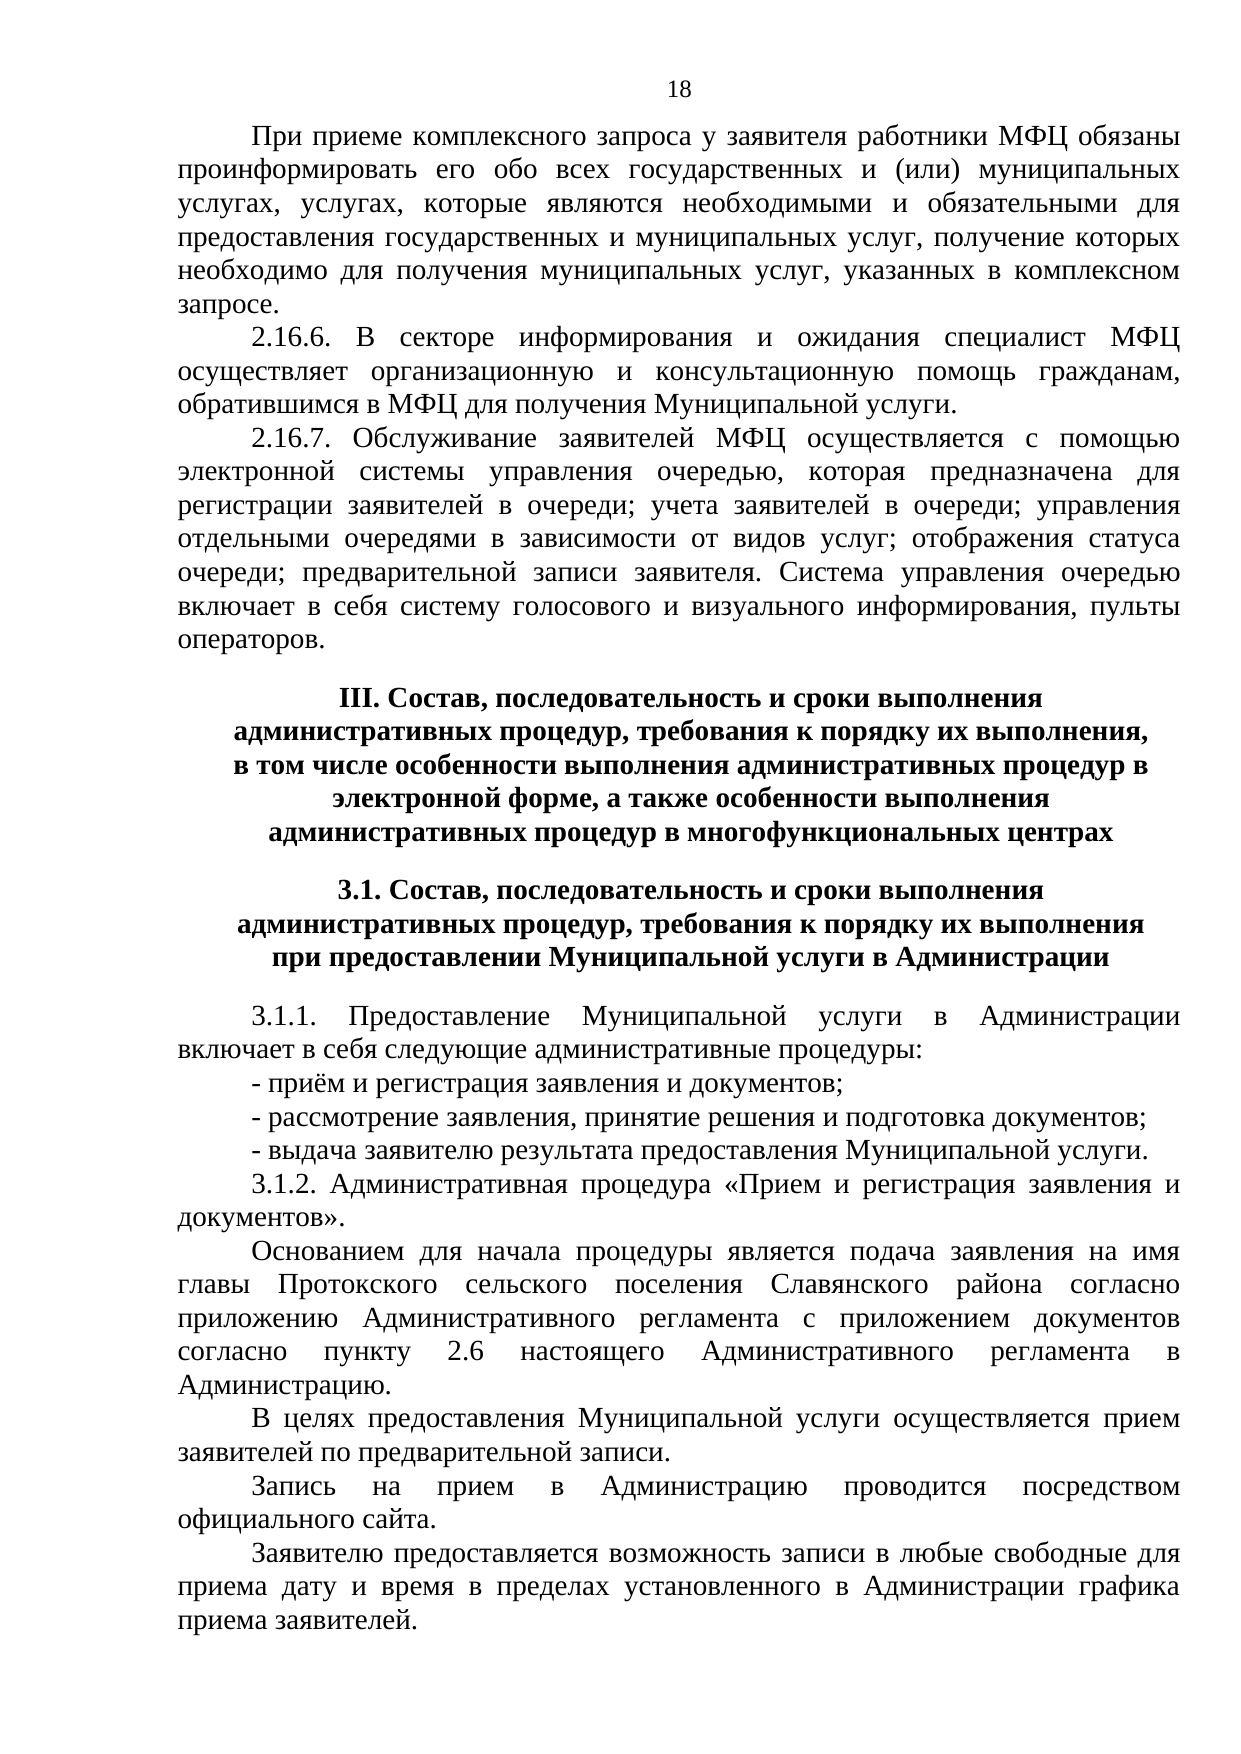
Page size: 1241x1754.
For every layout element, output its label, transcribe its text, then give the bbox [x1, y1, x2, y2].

text 3.1. Состав, последовательность и сроки выполнения административных процедур, требования к порядку их выполнения при предоставлении Муниципальной услуги в Администрации [230, 872, 1152, 973]
text III. Состав, последовательность и сроки выполнения административных процедур, требования к порядку их выполнения, в том числе особенности выполнения административных процедур в электронной форме, а также особенности выполнения административных процедур в многофункциональных центрах [230, 680, 1152, 847]
text - рассмотрение заявления, принятие решения и подготовка документов; [177, 1099, 1181, 1132]
text 2.16.7. Обслуживание заявителей МФЦ осуществляется с помощью электронной системы управления очередью, которая предназначена для регистрации заявителей в очереди; учета заявителей в очереди; управления отдельными очередями в зависимости от видов услуг; отображения статуса очереди; предварительной записи заявителя. Система управления очередью включает в себя систему голосового и визуального информирования, пульты операторов. [177, 420, 1181, 655]
text Заявителю предоставляется возможность записи в любые свободные для приема дату и время в пределах установленного в Администрации графика приема заявителей. [177, 1535, 1181, 1635]
text Основанием для начала процедуры является подача заявления на имя главы Протокского сельского поселения Славянского района согласно приложению Административного регламента с приложением документов согласно пункту 2.6 настоящего Административного регламента в Администрацию. [177, 1233, 1181, 1401]
text При приеме комплексного запроса у заявителя работники МФЦ обязаны проинформировать его обо всех государственных и (или) муниципальных услугах, услугах, которые являются необходимыми и обязательными для предоставления государственных и муниципальных услуг, получение которых необходимо для получения муниципальных услуг, указанных в комплексном запросе. [177, 118, 1181, 319]
text - выдача заявителю результата предоставления Муниципальной услуги. [177, 1132, 1181, 1166]
text 2.16.6. В секторе информирования и ожидания специалист МФЦ осуществляет организационную и консультационную помощь гражданам, обратившимся в МФЦ для получения Муниципальной услуги. [177, 319, 1181, 420]
text 3.1.1. Предоставление Муниципальной услуги в Администрации включает в себя следующие административные процедуры: [177, 998, 1181, 1065]
text - приём и регистрация заявления и документов; [177, 1065, 1181, 1099]
text 3.1.2. Административная процедура «Прием и регистрация заявления и документов». [177, 1166, 1181, 1233]
text В целях предоставления Муниципальной услуги осуществляется прием заявителей по предварительной записи. [177, 1401, 1181, 1468]
text Запись на прием в Администрацию проводится посредством официального сайта. [177, 1468, 1181, 1535]
